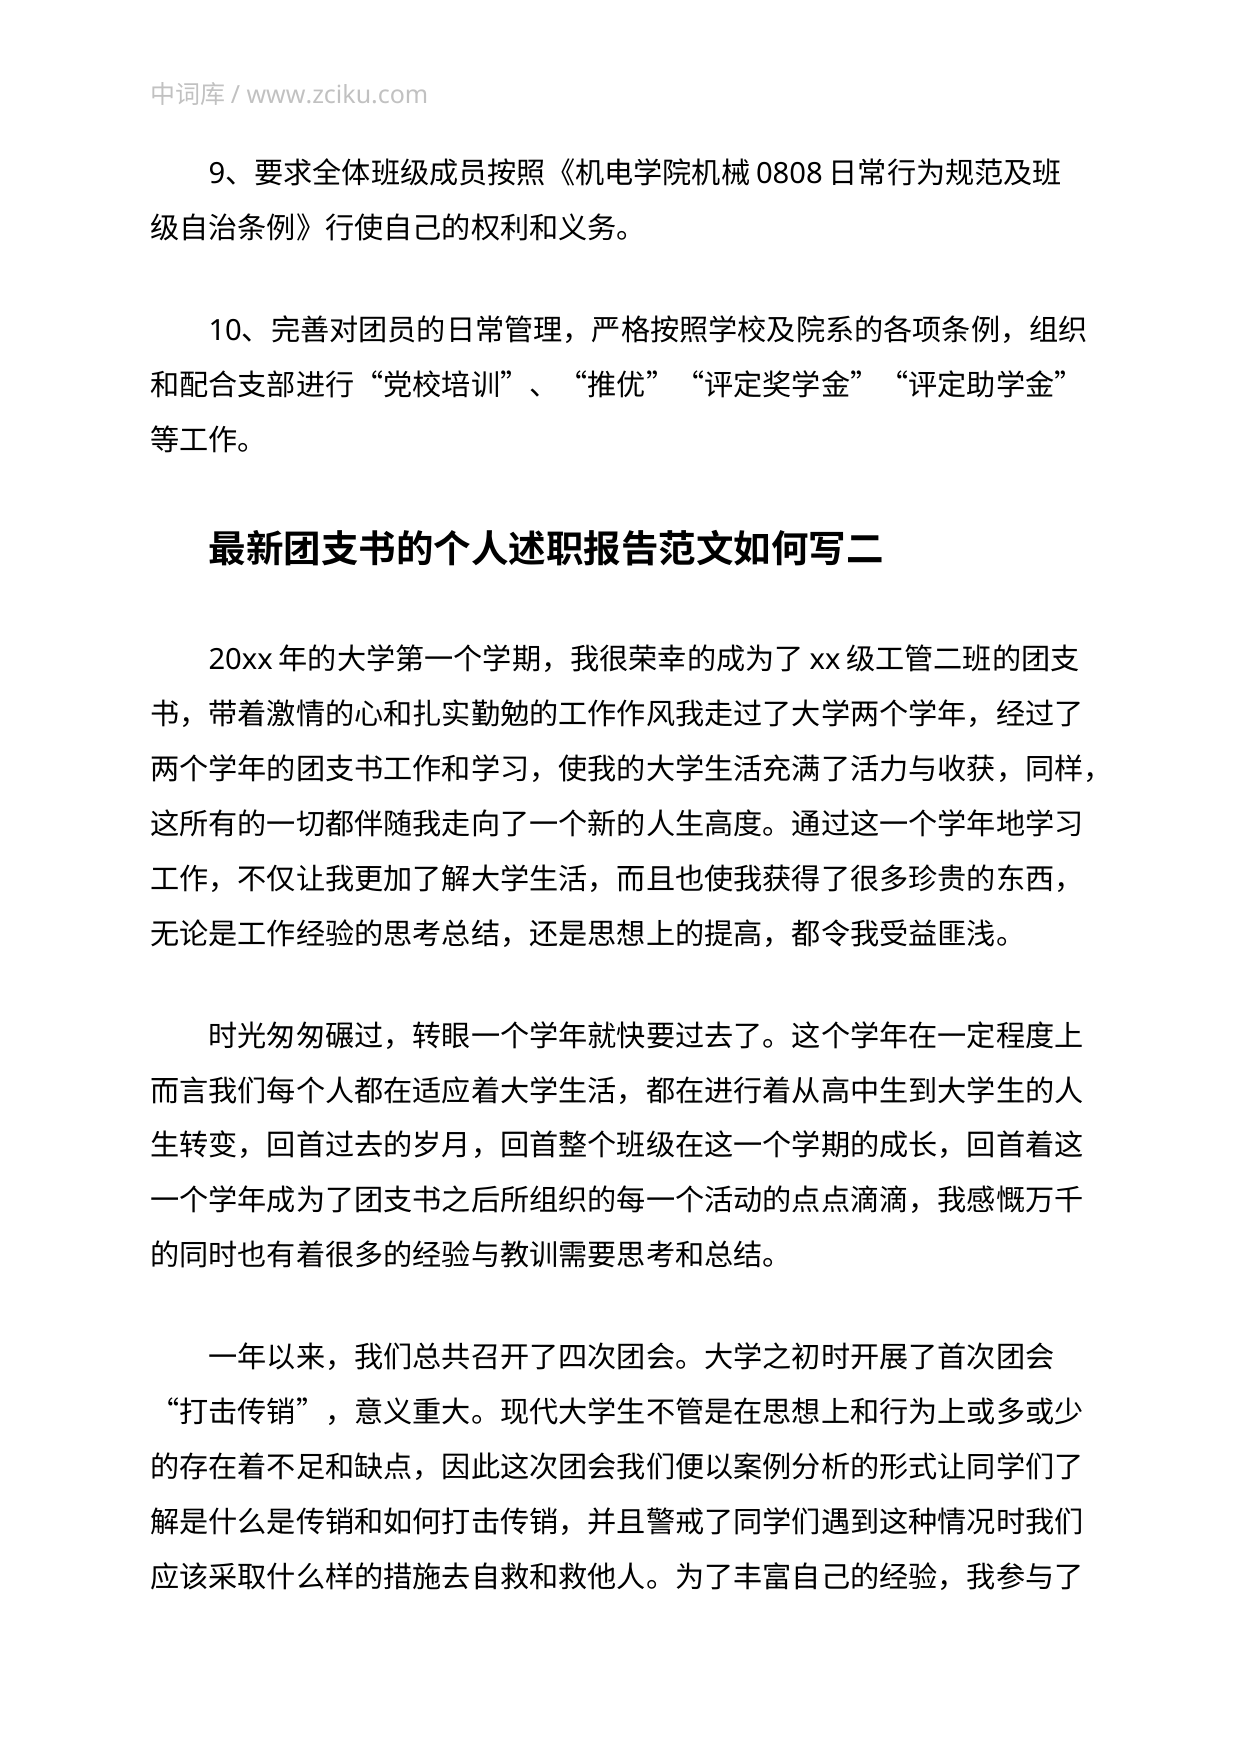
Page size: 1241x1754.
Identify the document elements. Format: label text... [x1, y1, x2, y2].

text 时光匆匆碾过，转眼一个学年就快要过去了。这个学年在一定程度上而言我们每个人都在适应着大学生活，都在进行着从高中生到大学生的人生转变，回首过去的岁月，回首整个班级在这一个学期的成长，回首着这一个学年成为了团支书之后所组织的每一个活动的点点滴滴，我感慨万千的同时也有着很多的经验与教训需要思考和总结。 [150, 1012, 1090, 1274]
text 最新团支书的个人述职报告范文如何写二 [150, 518, 1090, 573]
text 9、要求全体班级成员按照《机电学院机械0808日常行为规范及班级自治条例》行使自己的权利和义务。 [150, 150, 1090, 247]
text 10、完善对团员的日常管理，严格按照学校及院系的各项条例，组织和配合支部进行“党校培训”、“推优”“评定奖学金”“评定助学金”等工作。 [150, 307, 1090, 459]
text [150, 1333, 1090, 1595]
text 20xx年的大学第一个学期，我很荣幸的成为了xx级工管二班的团支书，带着激情的心和扎实勤勉的工作作风我走过了大学两个学年，经过了两个学年的团支书工作和学习，使我的大学生活充满了活力与收获，同样，这所有的一切都伴随我走向了一个新的人生高度。通过这一个学年地学习工作，不仅让我更加了解大学生活，而且也使我获得了很多珍贵的东西，无论是工作经验的思考总结，还是思想上的提高，都令我受益匪浅。 [150, 636, 1090, 953]
